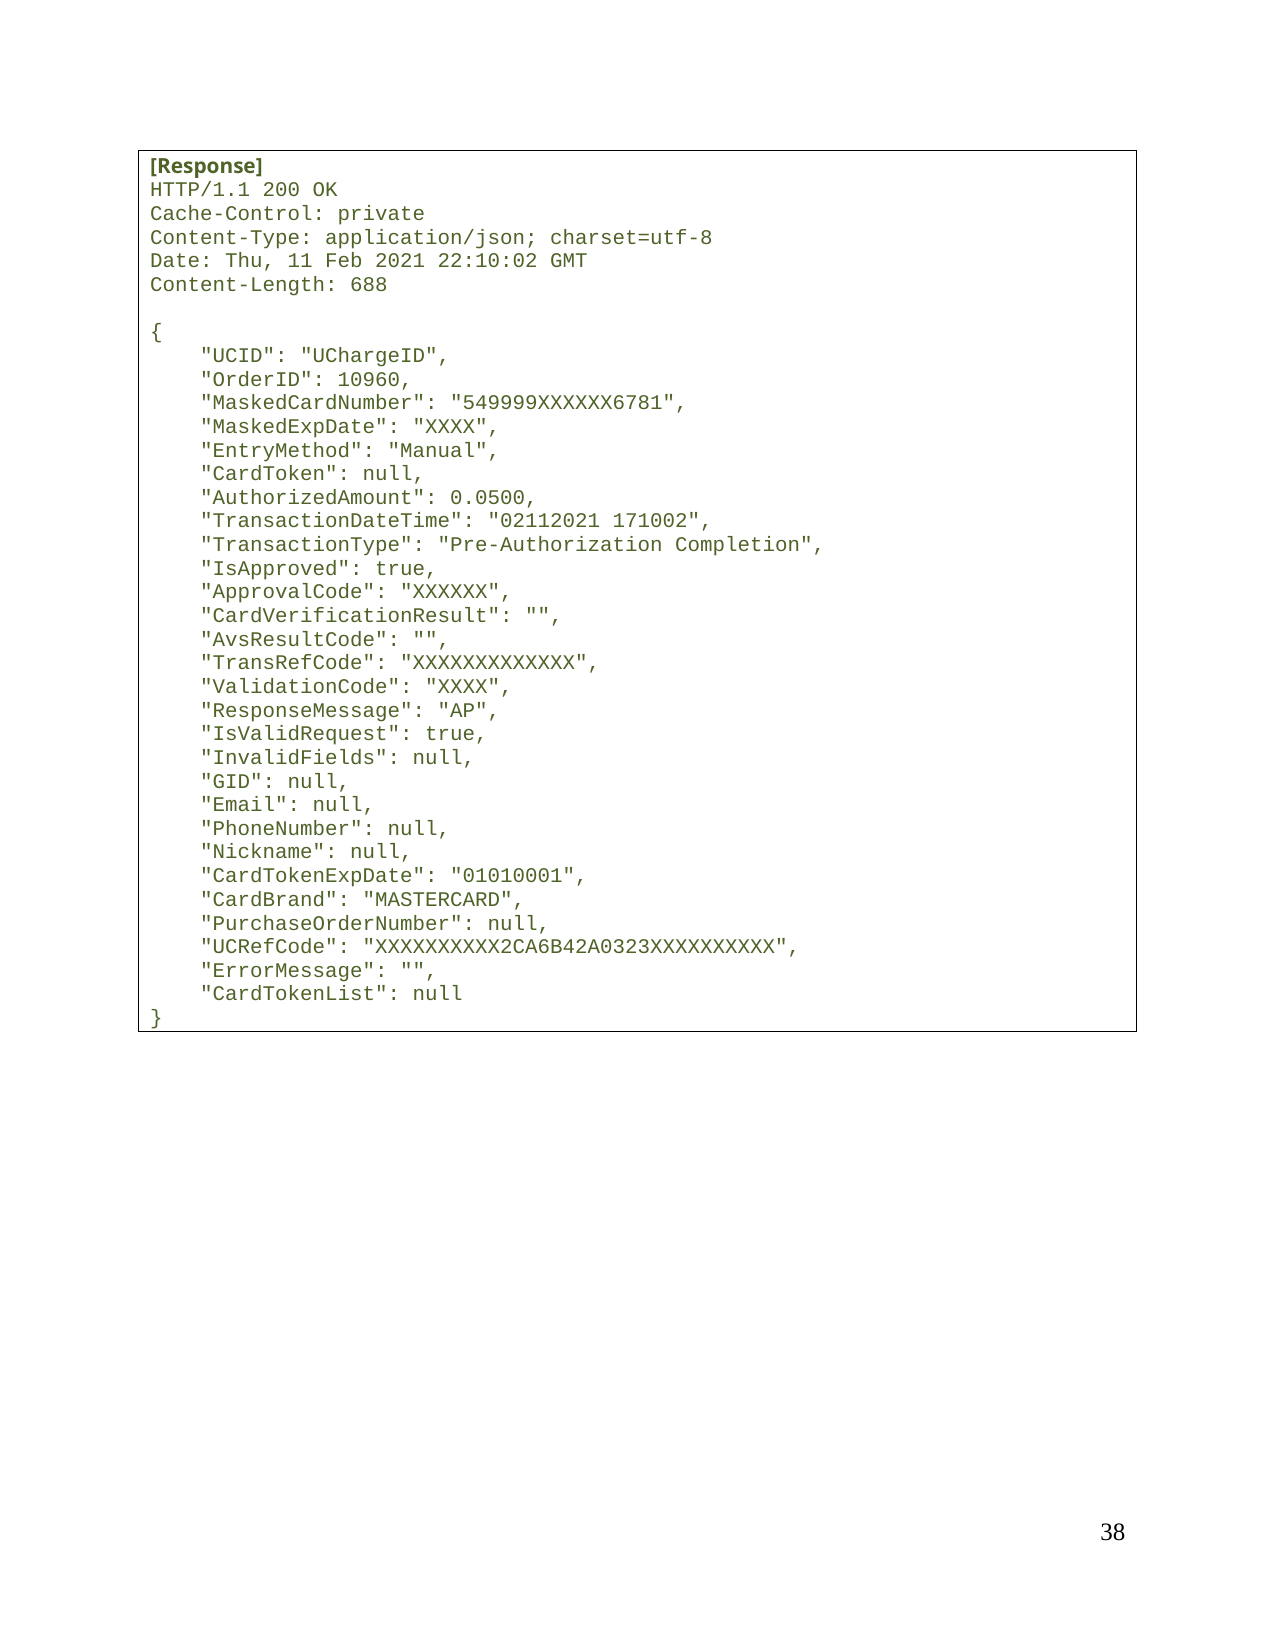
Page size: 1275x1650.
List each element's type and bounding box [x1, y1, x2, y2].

table_header [139, 151, 1136, 1031]
